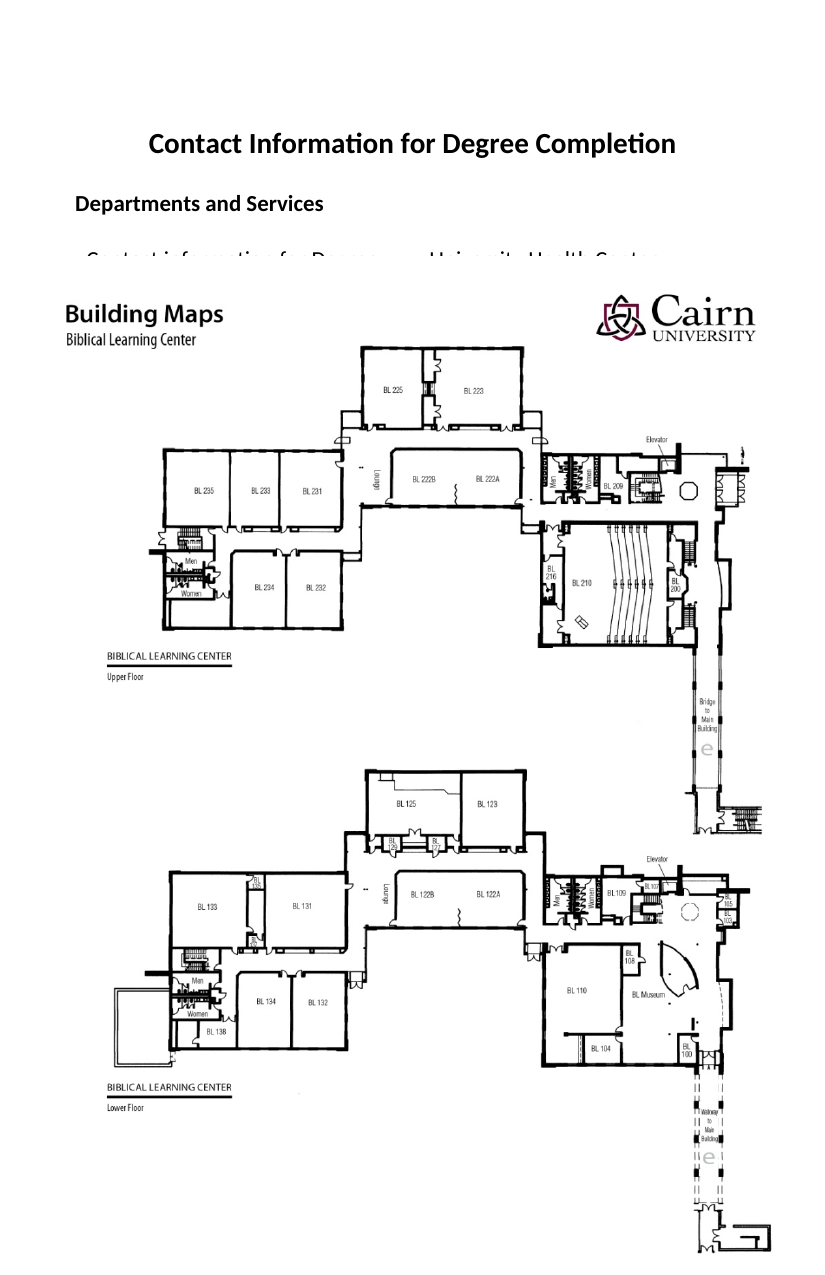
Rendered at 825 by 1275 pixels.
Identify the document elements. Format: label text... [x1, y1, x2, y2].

text Departments and Services [75, 189, 750, 217]
picture [14, 256, 799, 1272]
subtitle Contact Information for Degree Completion [75, 125, 750, 161]
